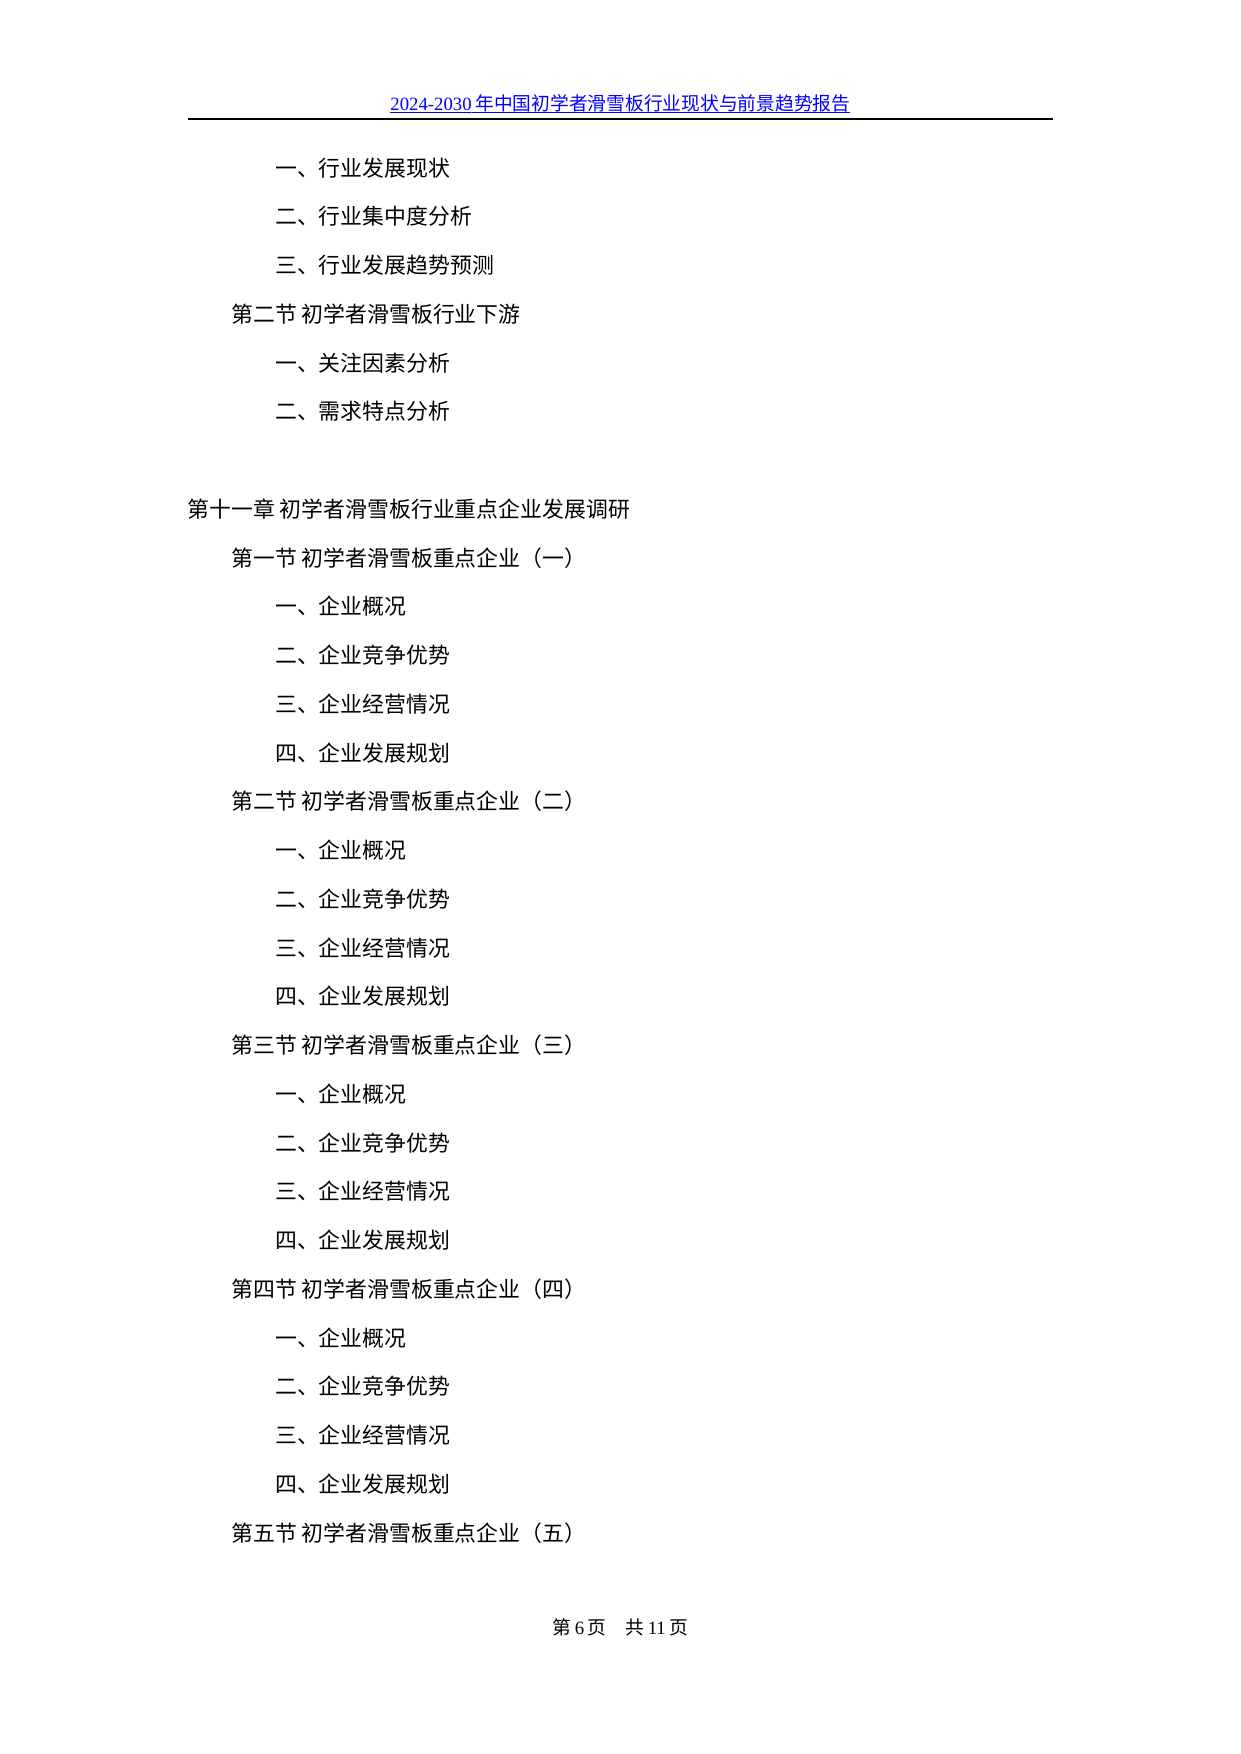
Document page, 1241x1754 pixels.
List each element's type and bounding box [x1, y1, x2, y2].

text [187, 150, 1053, 1548]
